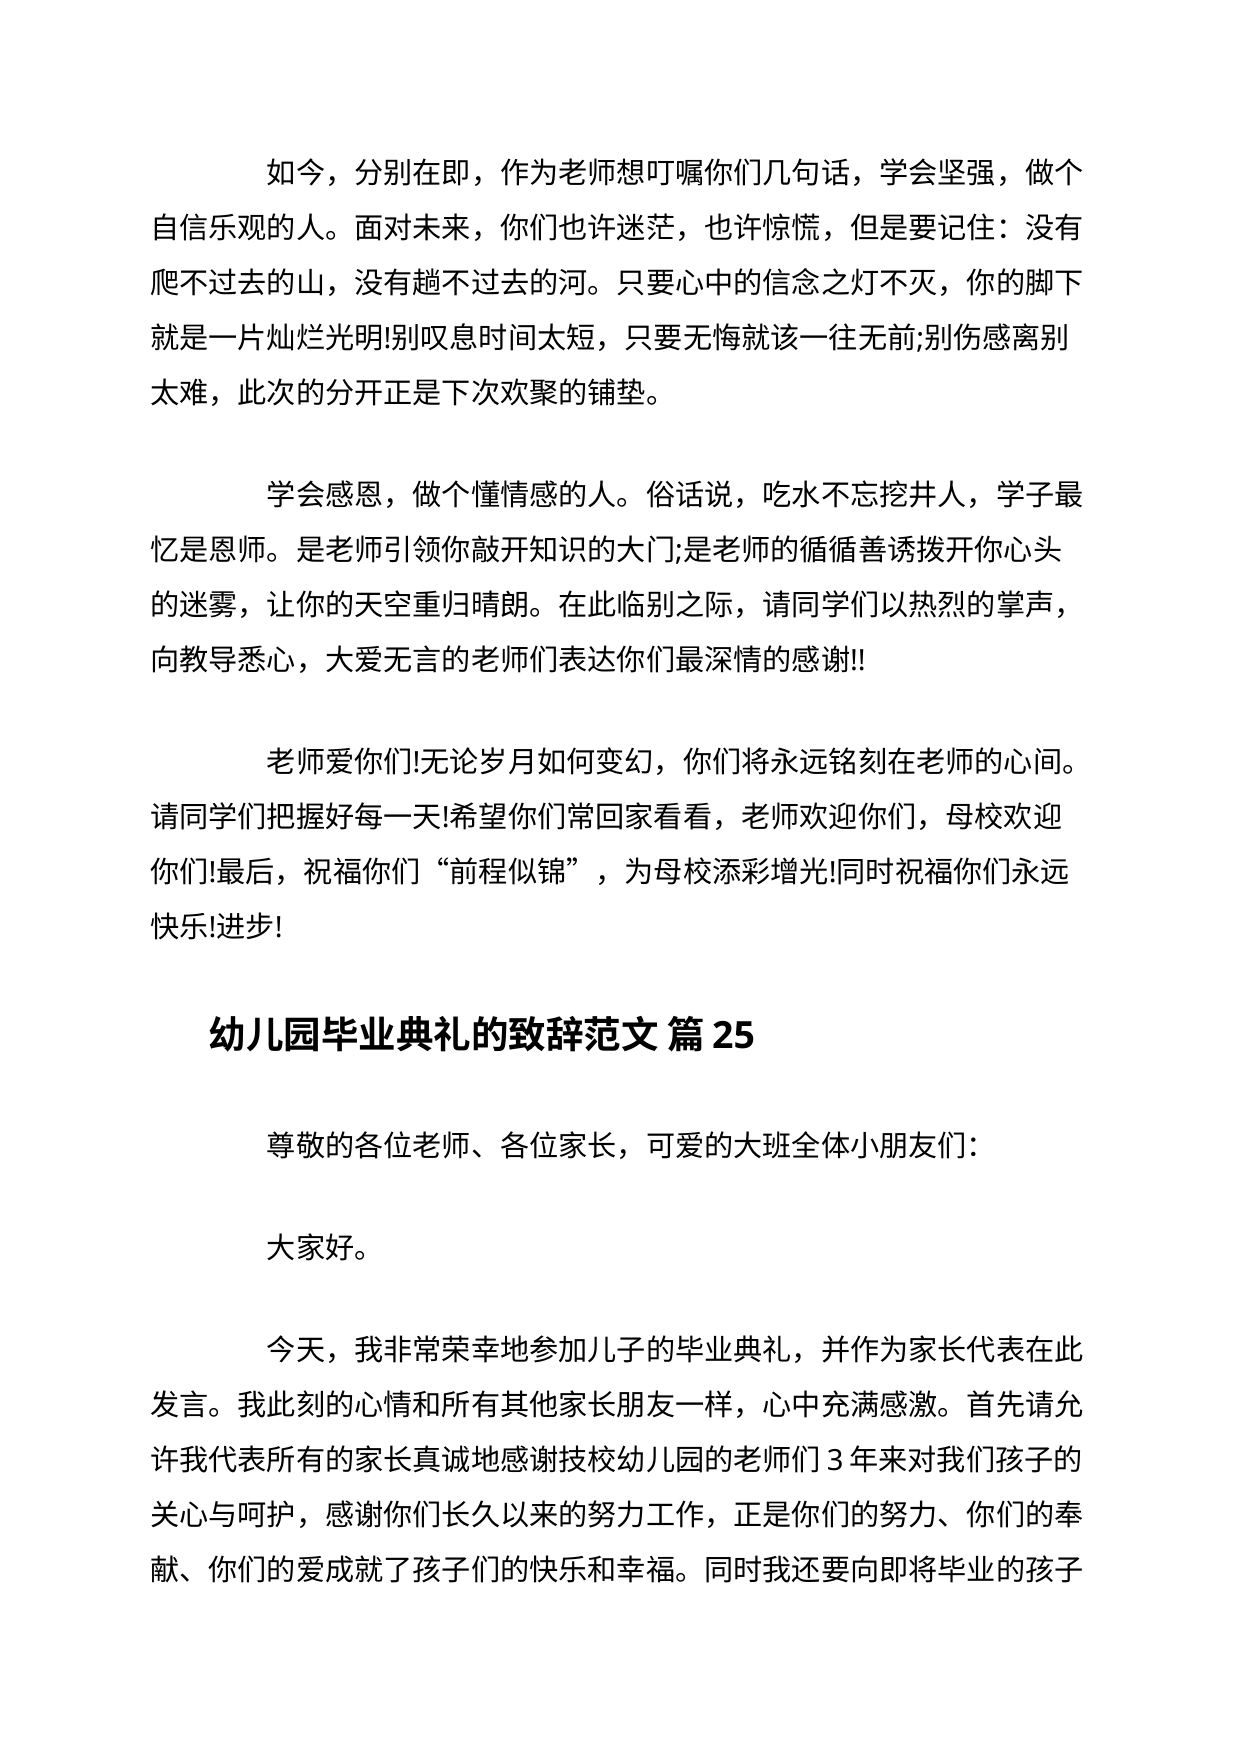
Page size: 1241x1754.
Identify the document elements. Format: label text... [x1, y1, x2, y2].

text 老师爱你们!无论岁月如何变幻，你们将永远铭刻在老师的心间。请同学们把握好每一天!希望你们常回家看看，老师欢迎你们，母校欢迎你们!最后，祝福你们“前程似锦”，为母校添彩增光!同时祝福你们永远快乐!进步! [150, 738, 1090, 946]
text 尊敬的各位老师、各位家长，可爱的大班全体小朋友们： [150, 1123, 1090, 1165]
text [150, 1326, 1090, 1588]
text 如今，分别在即，作为老师想叮嘱你们几句话，学会坚强，做个自信乐观的人。面对未来，你们也许迷茫，也许惊慌，但是要记住：没有爬不过去的山，没有趟不过去的河。只要心中的信念之灯不灭，你的脚下就是一片灿烂光明!别叹息时间太短，只要无悔就该一往无前;别伤感离别太难，此次的分开正是下次欢聚的铺垫。 [150, 150, 1090, 412]
text 学会感恩，做个懂情感的人。俗话说，吃水不忘挖井人，学子最忆是恩师。是老师引领你敲开知识的大门;是老师的循循善诱拨开你心头的迷雾，让你的天空重归晴朗。在此临别之际，请同学们以热烈的掌声，向教导悉心，大爱无言的老师们表达你们最深情的感谢!! [150, 471, 1090, 679]
text 大家好。 [150, 1224, 1090, 1267]
text 幼儿园毕业典礼的致辞范文 篇25 [150, 1005, 1090, 1060]
